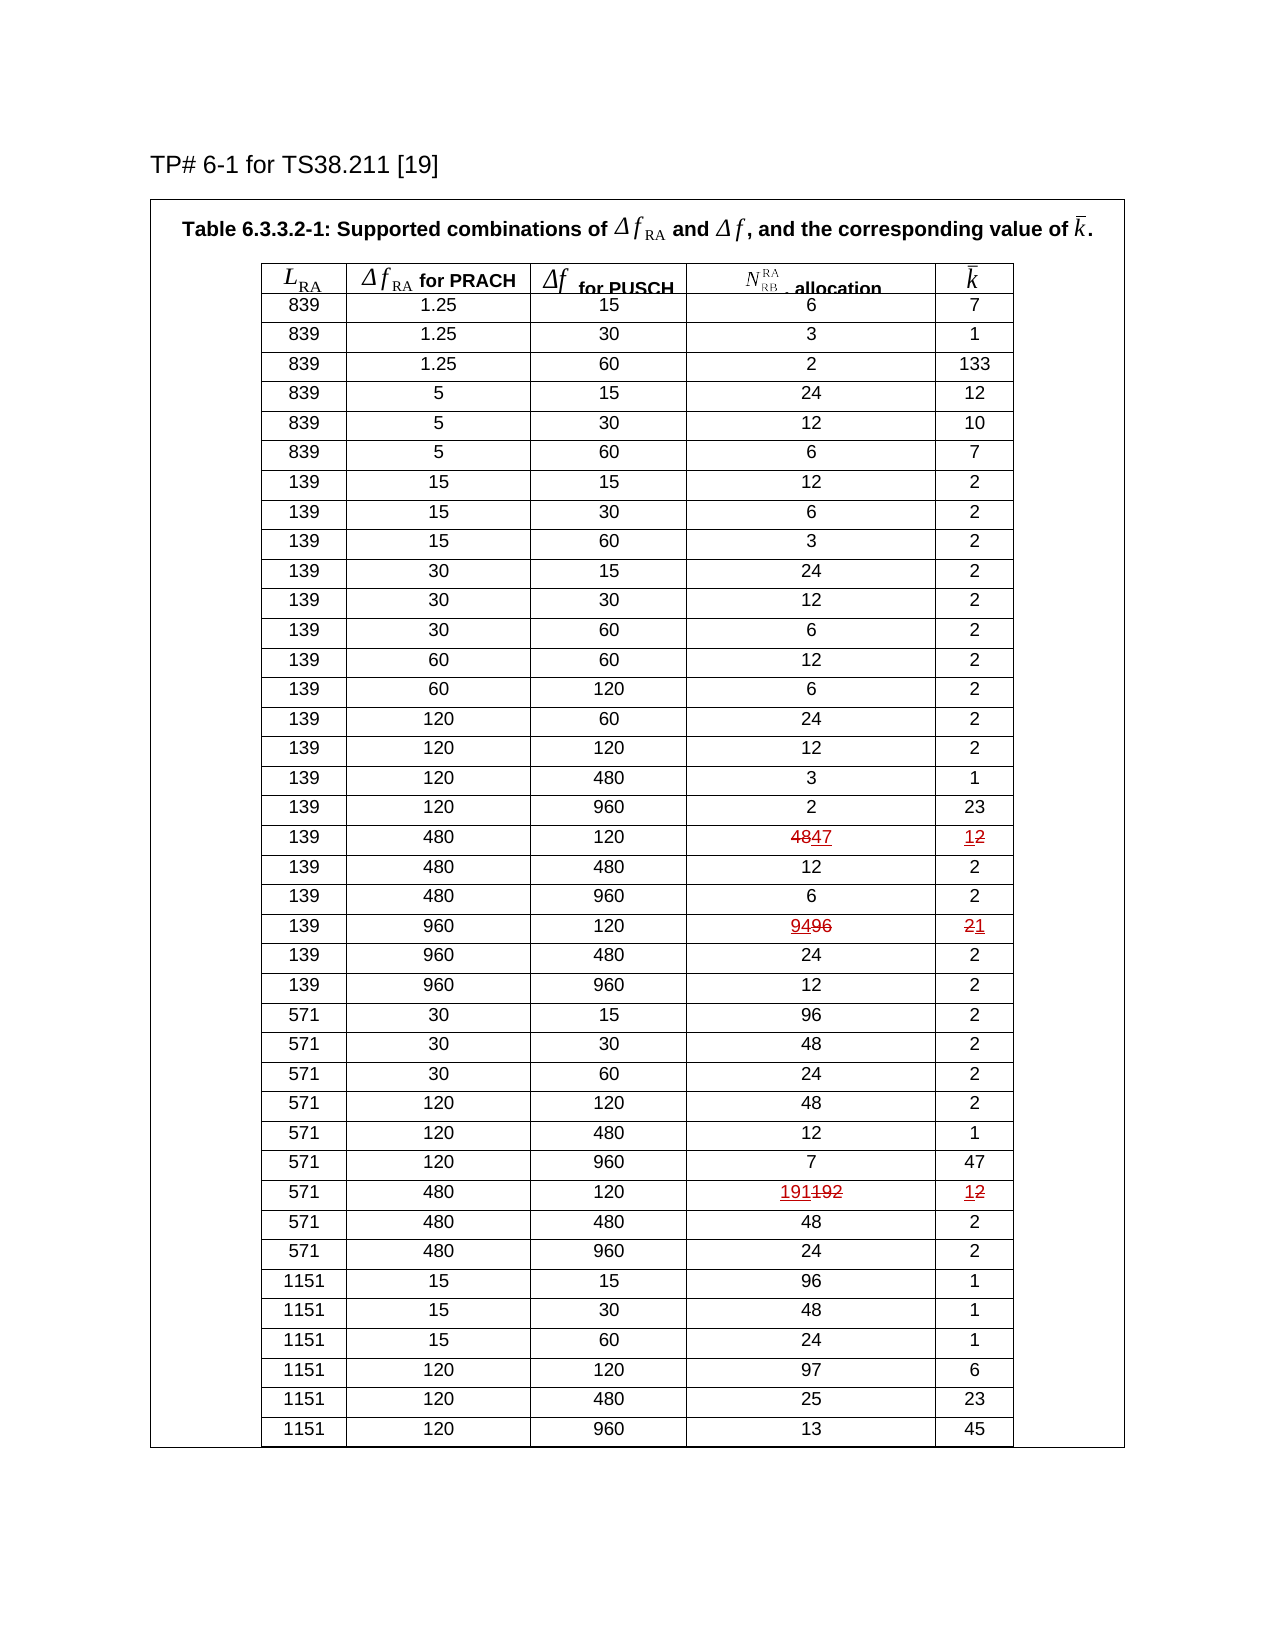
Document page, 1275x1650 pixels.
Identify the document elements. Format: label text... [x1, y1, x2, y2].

subtitle TP# 6-1 for TS38.211 [19] [150, 150, 1125, 179]
table_header Table 6.3.3.2-1: Supported combinations of and , and the corresponding value of . [151, 200, 1124, 1447]
